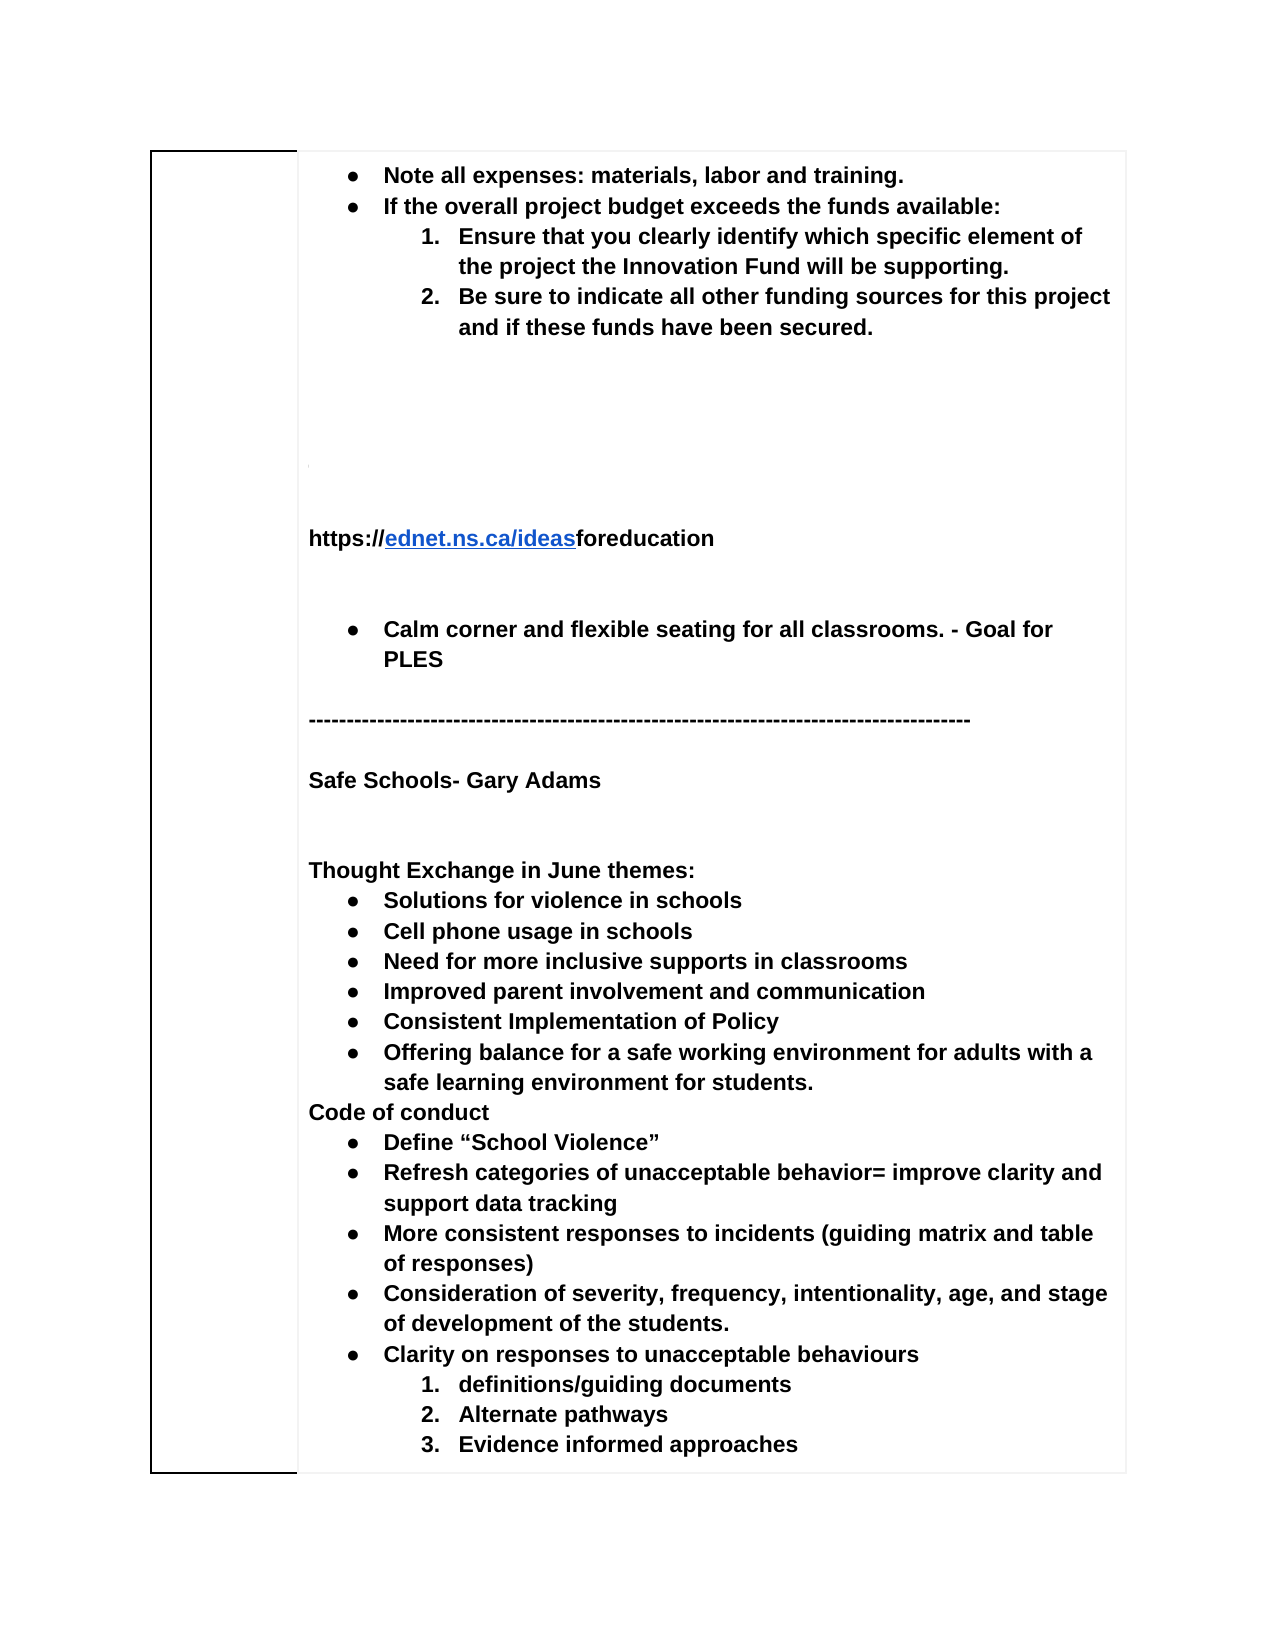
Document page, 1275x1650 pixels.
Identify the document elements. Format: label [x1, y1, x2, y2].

table_cell [299, 152, 1125, 1472]
table_cell [152, 152, 297, 1472]
